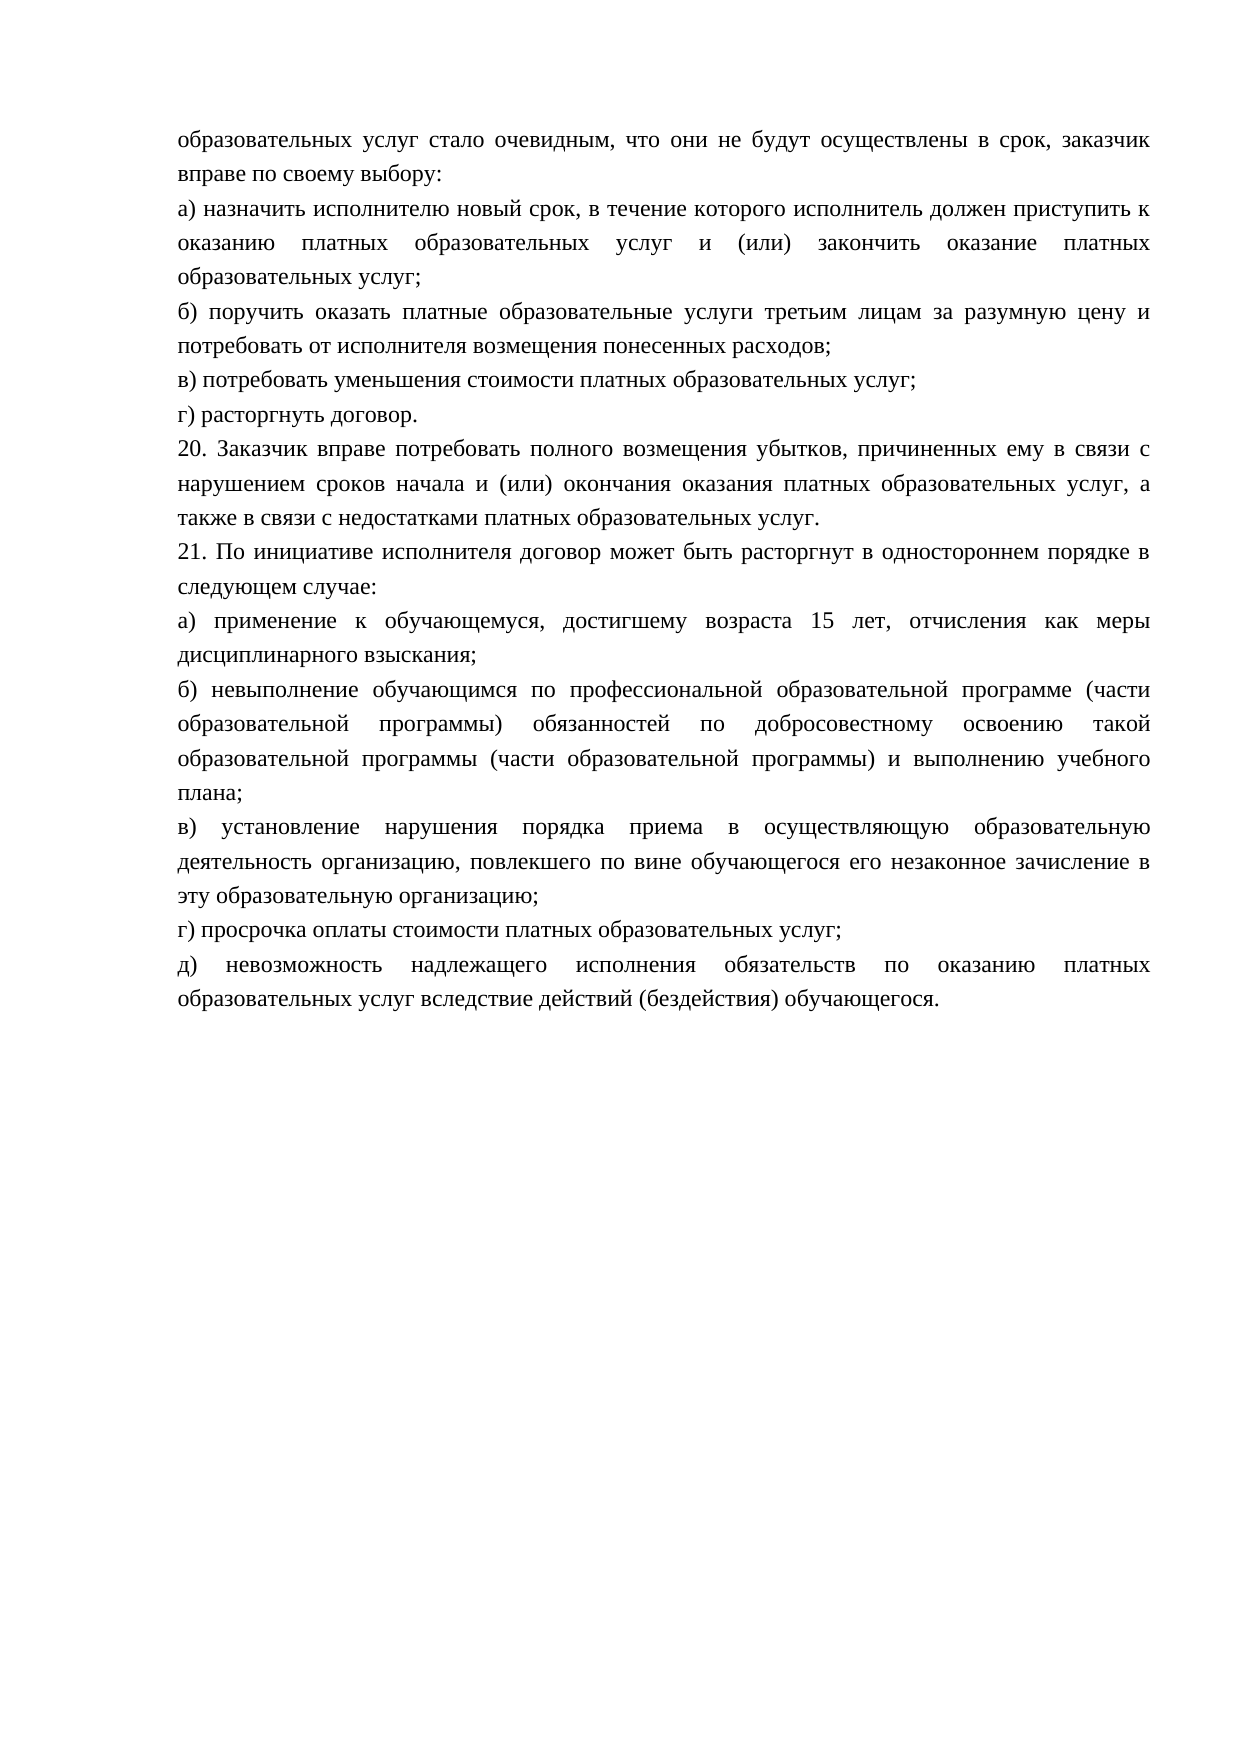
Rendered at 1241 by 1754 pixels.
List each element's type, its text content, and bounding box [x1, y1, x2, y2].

text в) установление нарушения порядка приема в осуществляющую образовательную деятельность организацию, повлекшего по вине обучающегося его незаконное зачисление в эту образовательную организацию; [177, 806, 1152, 909]
text д) невозможность надлежащего исполнения обязательств по оказанию платных образовательных услуг вследствие действий (бездействия) обучающегося. [177, 943, 1152, 1012]
text б) поручить оказать платные образовательные услуги третьим лицам за разумную цену и потребовать от исполнителя возмещения понесенных расходов; [177, 290, 1152, 359]
text в) потребовать уменьшения стоимости платных образовательных услуг; [177, 359, 1152, 393]
text а) назначить исполнителю новый срок, в течение которого исполнитель должен приступить к оказанию платных образовательных услуг и (или) закончить оказание платных образовательных услуг; [177, 187, 1152, 290]
text а) применение к обучающемуся, достигшему возраста 15 лет, отчисления как меры дисциплинарного взыскания; [177, 599, 1152, 668]
text 21. По инициативе исполнителя договор может быть расторгнут в одностороннем порядке в следующем случае: [177, 531, 1152, 599]
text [177, 118, 1152, 187]
text 20. Заказчик вправе потребовать полного возмещения убытков, причиненных ему в связи с нарушением сроков начала и (или) окончания оказания платных образовательных услуг, а также в связи с недостатками платных образовательных услуг. [177, 427, 1152, 531]
text г) просрочка оплаты стоимости платных образовательных услуг; [177, 909, 1152, 943]
text б) невыполнение обучающимся по профессиональной образовательной программе (части образовательной программы) обязанностей по добросовестному освоению такой образовательной программы (части образовательной программы) и выполнению учебного плана; [177, 668, 1152, 806]
text г) расторгнуть договор. [177, 393, 1152, 427]
